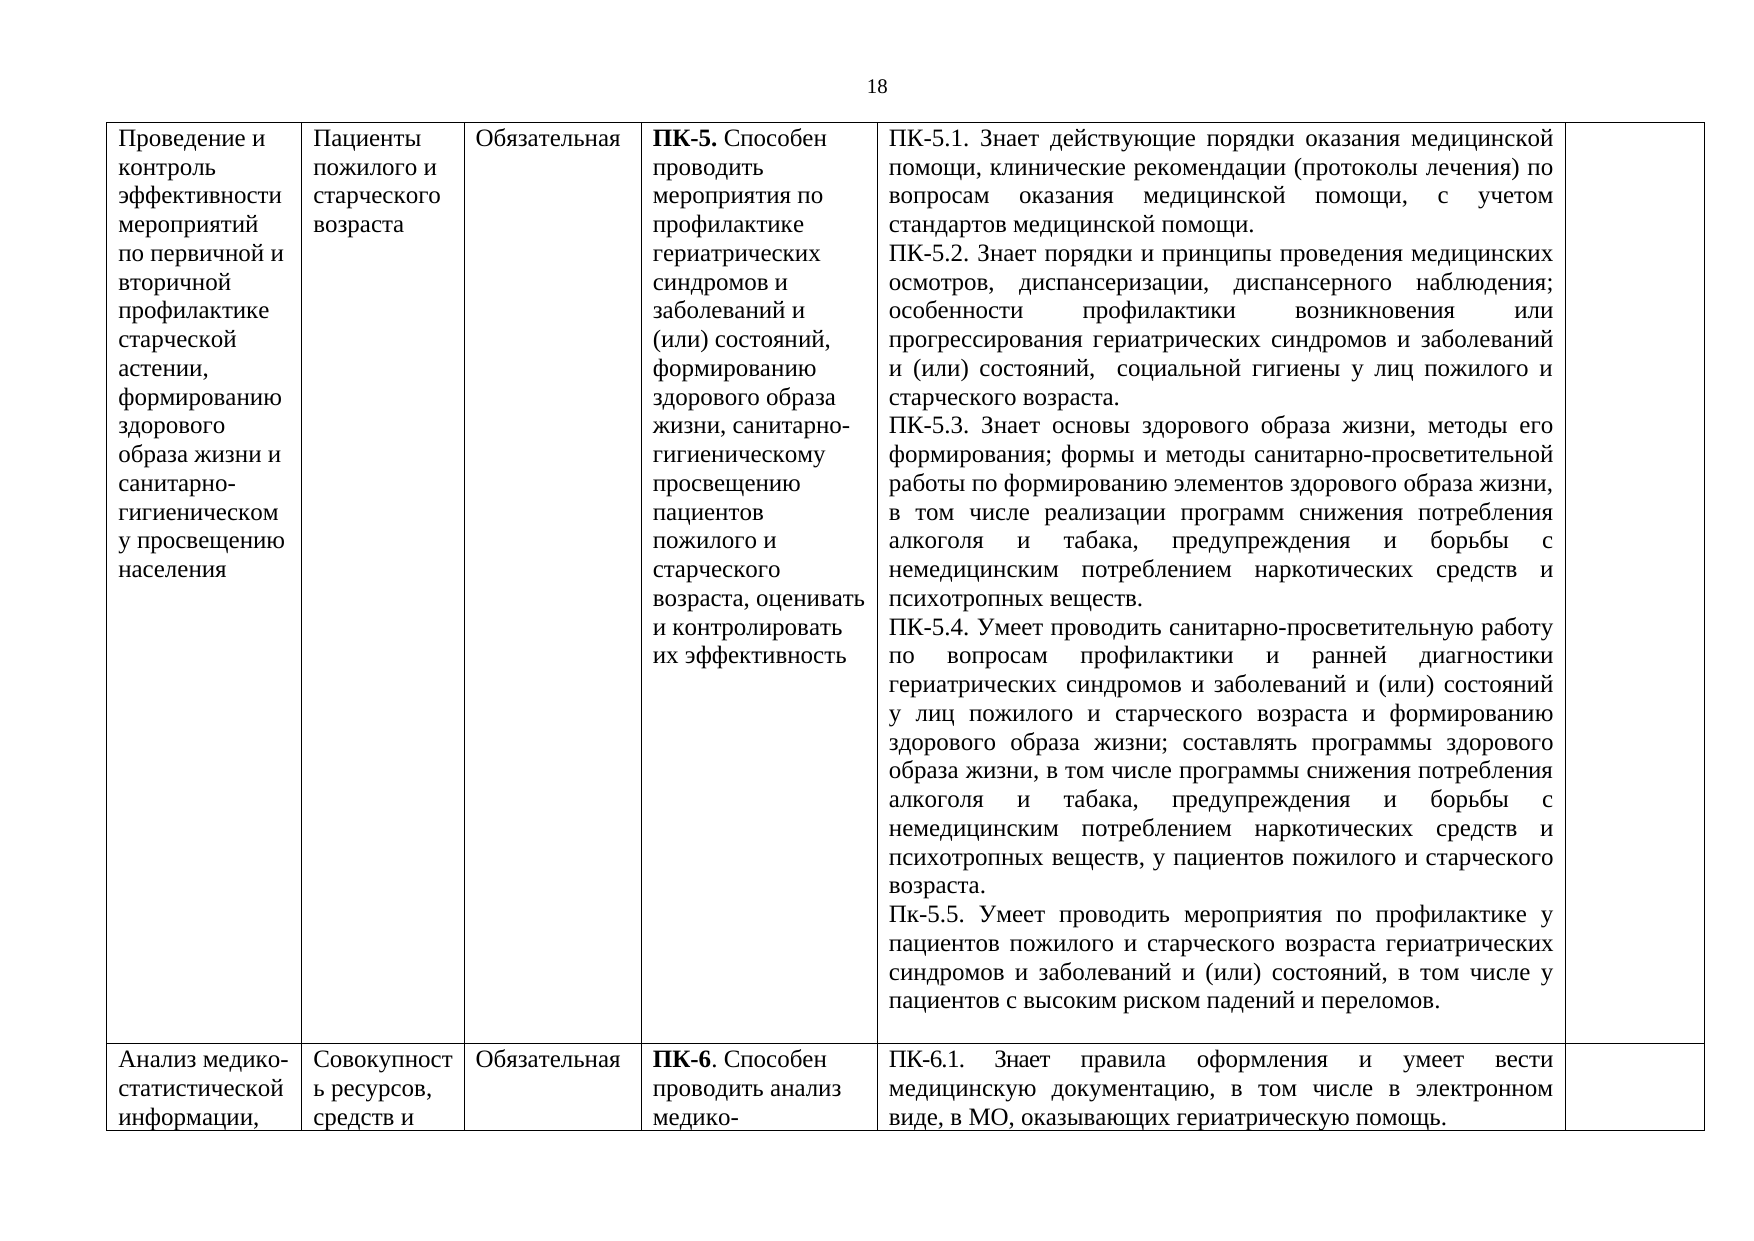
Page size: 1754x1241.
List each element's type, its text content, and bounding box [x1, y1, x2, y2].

table_cell Проведение и контроль эффективности мероприятий по первичной и вторичной профилактике старческой астении, формированию здорового образа жизни и санитарно-гигиеническому просвещению населения [107, 123, 301, 1043]
table_cell [1566, 1044, 1704, 1130]
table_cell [107, 1044, 301, 1130]
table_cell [302, 1044, 464, 1130]
table_cell Обязательная [465, 123, 641, 1043]
table_cell [1566, 123, 1704, 1043]
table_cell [642, 1044, 877, 1130]
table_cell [302, 123, 464, 1043]
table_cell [878, 1044, 1565, 1130]
table_cell ПК-5.1. Знает действующие порядки оказания медицинской помощи, клинические рекомендации (протоколы лечения) по вопросам оказания медицинской помощи, с учетом стандартов медицинской помощи. ПК-5.2. Знает порядки и принципы проведения медицинских осмотров, диспансеризации, диспансерного наблюдения; особенности профилактики возникновения или прогрессирования гериатрических синдромов и заболеваний и (или) состояний, социальной гигиены у лиц пожилого и старческого возраста. ПК-5.3. Знает основы здорового образа жизни, методы его формирования; формы и методы санитарно-просветительной работы по формированию элементов здорового образа жизни, в том числе реализации программ снижения потребления алкоголя и табака, предупреждения и борьбы с немедицинским потреблением наркотических средств и психотропных веществ. ПК-5.4. Умеет проводить санитарно-просветительную работу по вопросам профилактики и ранней диагностики гериатрических синдромов и заболеваний и (или) состояний у лиц пожилого и старческого возраста и формированию здорового образа жизни; составлять программы здорового образа жизни, в том числе программы снижения потребления алкоголя и табака, предупреждения и борьбы с немедицинским потреблением наркотических средств и психотропных веществ, у пациентов пожилого и старческого возраста. Пк-5.5. Умеет проводить мероприятия по профилактике у пациентов пожилого и старческого возраста гериатрических синдромов и заболеваний и (или) состояний, в том числе у пациентов с высоким риском падений и переломов. [878, 123, 1565, 1043]
table_cell Обязательная [465, 1044, 641, 1130]
table_cell ПК-5. Способен проводить мероприятия по профилактике гериатрических синдромов и заболеваний и (или) состояний, формированию здорового образа жизни, санитарно-гигиеническому просвещению пациентов пожилого и старческого возраста, оценивать и контролировать их эффективность [642, 123, 877, 1043]
